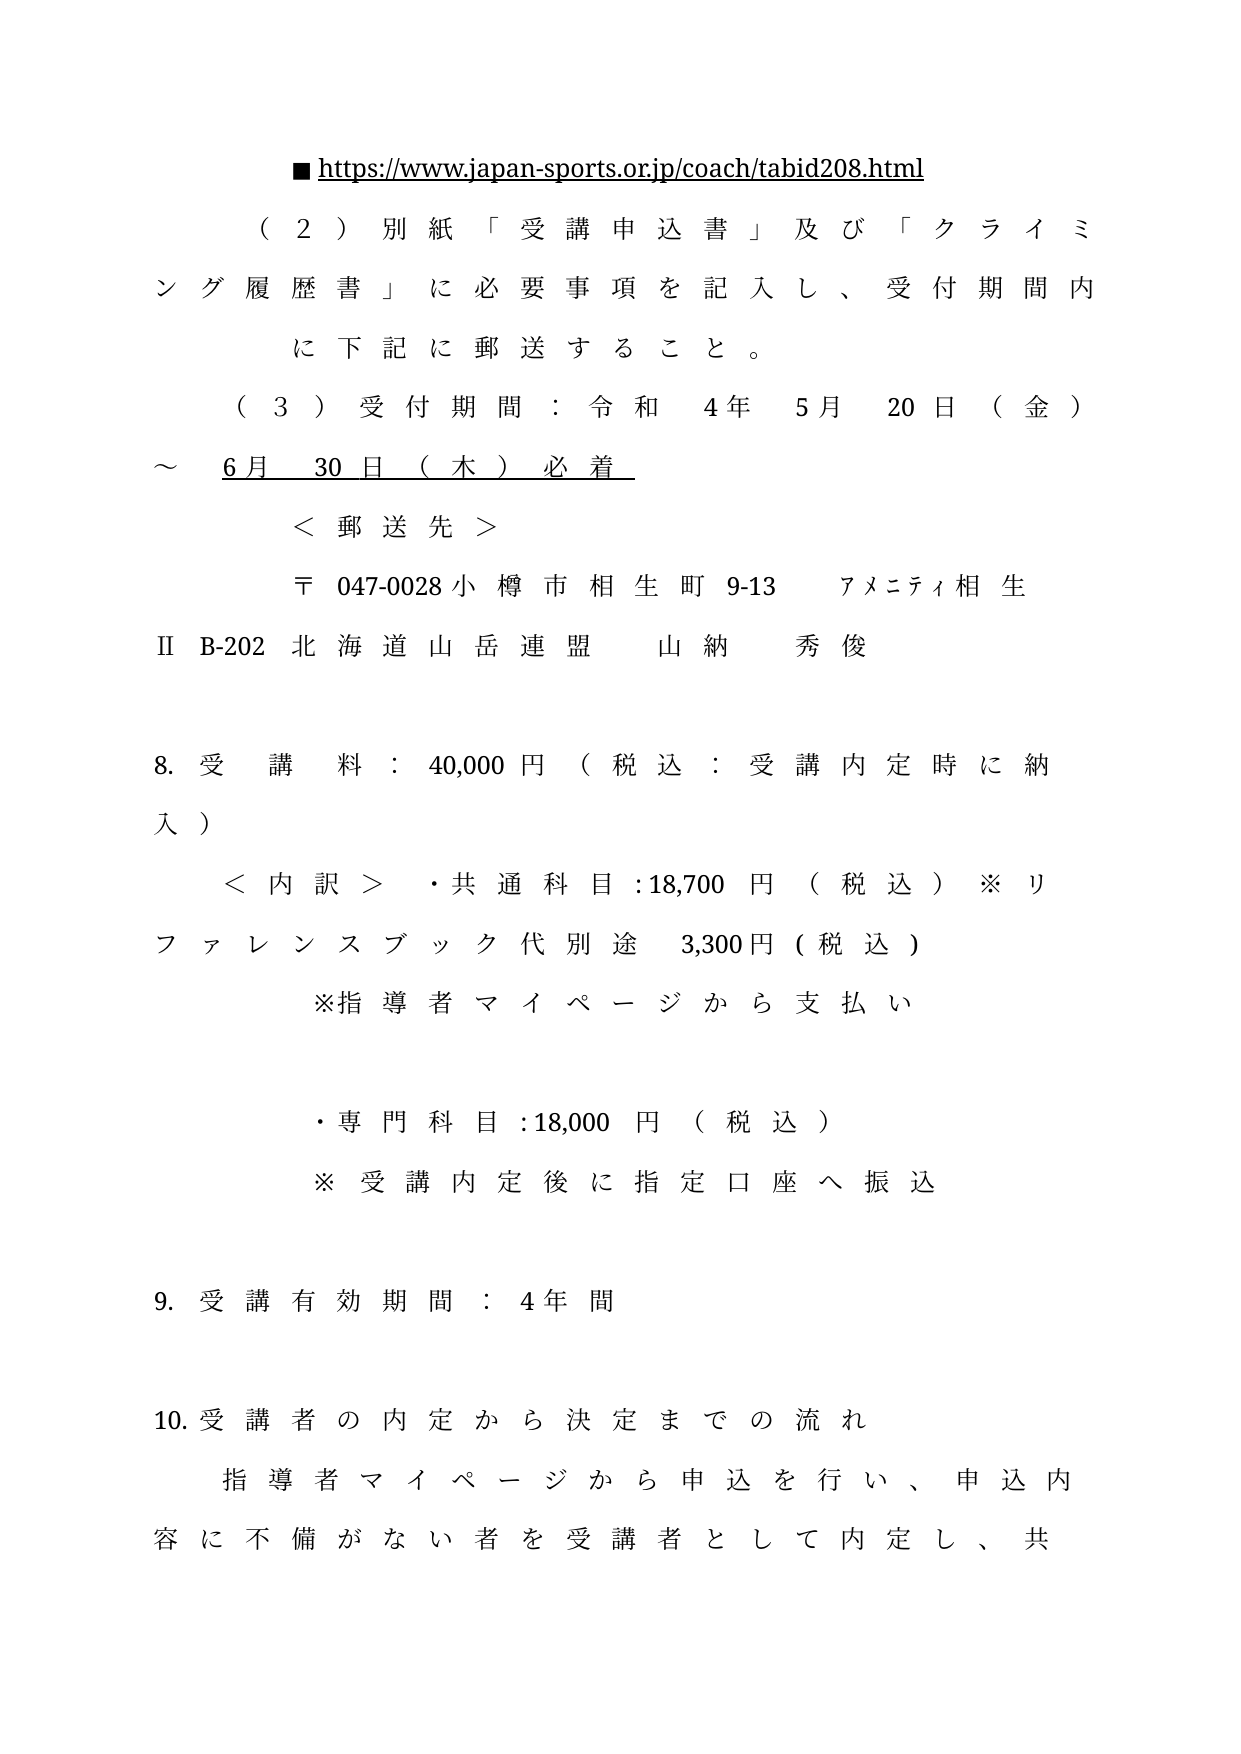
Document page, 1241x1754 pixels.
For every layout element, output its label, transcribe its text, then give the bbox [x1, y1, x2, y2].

text ＜内訳＞ ･共通科目: 18,700 円（税込）※リファレンスブック代別途 3,300 円(税込) [153, 853, 1116, 972]
text ※ 受講内定後に指定口座へ振込 [153, 1151, 1116, 1210]
text ■ https://www.japan-sports.or.jp/coach/tabid208.html [193, 138, 1116, 197]
text 10. 受講者の内定から決定までの流れ [153, 1389, 1116, 1449]
text （２）別紙「受講申込書」及び「クライミング履歴書」に必要事項を記入し、受付期間内 [153, 197, 1116, 317]
text ※指導者マイページから支払い [153, 972, 1116, 1032]
text ･専門科目: 18,000 円（税込） [153, 1091, 1116, 1151]
text ＜郵送先＞ [153, 495, 1116, 555]
text 指導者マイページから申込を行い、申込内容に不備がない者を受講者として内定し、共 [153, 1449, 1116, 1568]
text 8. 受 講 料：40,000 円（税込：受講内定時に納入） [153, 734, 1116, 853]
text （３）受付期間：令和 4 年 5 月 20 日（金）～ 6 月 30 日（木）必着 [153, 376, 1116, 495]
text に下記に郵送すること。 [153, 317, 1116, 376]
text 〒047-0028 小樽市相生町9-13 ｱﾒﾆﾃｨ相生ⅡB-202 北海道山岳連盟 山納 秀俊 [153, 555, 1116, 674]
text 9. 受講有効期間：4 年間 [153, 1270, 1116, 1329]
